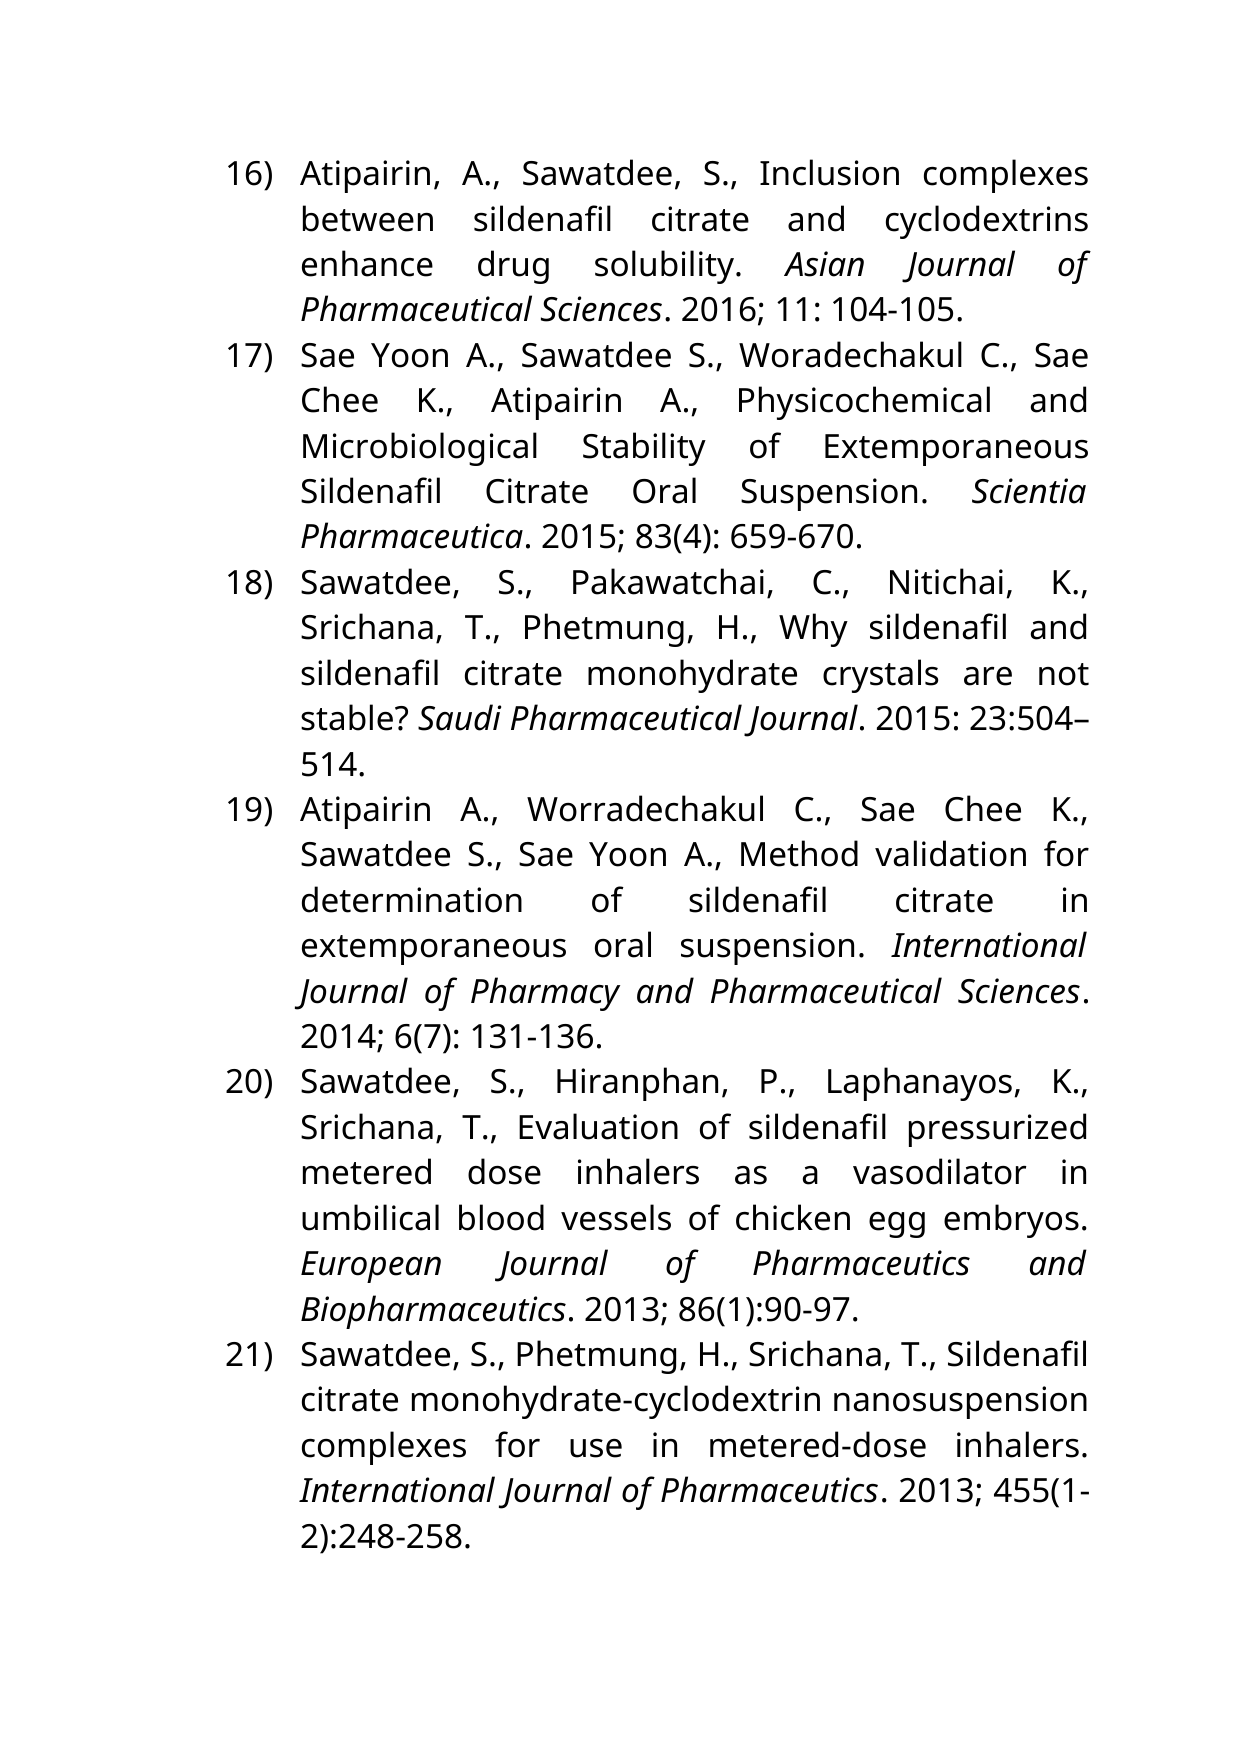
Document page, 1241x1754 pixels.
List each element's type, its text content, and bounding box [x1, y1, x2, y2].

list Atipairin A., Worradechakul C., Sae Chee K., Sawatdee S., Sae Yoon A., Method validation for determination of sildenafil citrate in extemporaneous oral suspension. International Journal of Pharmacy and Pharmaceutical Sciences. 2014; 6(7): 131-136. [225, 786, 1090, 1058]
list Sawatdee, S., Hiranphan, P., Laphanayos, K., Srichana, T., Evaluation of sildenafil pressurized metered dose inhalers as a vasodilator in umbilical blood vessels of chicken egg embryos. European Journal of Pharmaceutics and Biopharmaceutics. 2013; 86(1):90-97. [225, 1058, 1090, 1331]
list Atipairin, A., Sawatdee, S., Inclusion complexes between sildenafil citrate and cyclodextrins enhance drug solubility. Asian Journal of Pharmaceutical Sciences. 2016; 11: 104-105. [225, 150, 1090, 332]
list Sawatdee, S., Pakawatchai, C., Nitichai, K., Srichana, T., Phetmung, H., Why sildenafil and sildenafil citrate monohydrate crystals are not stable? Saudi Pharmaceutical Journal. 2015: 23:504–514. [225, 559, 1090, 786]
list Sawatdee, S., Phetmung, H., Srichana, T., Sildenafil citrate monohydrate-cyclodextrin nanosuspension complexes for use in metered-dose inhalers. International Journal of Pharmaceutics. 2013; 455(1-2):248-258. [225, 1331, 1090, 1558]
list Sae Yoon A., Sawatdee S., Woradechakul C., Sae Chee K., Atipairin A., Physicochemical and Microbiological Stability of Extemporaneous Sildenafil Citrate Oral Suspension. Scientia Pharmaceutica. 2015; 83(4): 659-670. [225, 332, 1090, 559]
